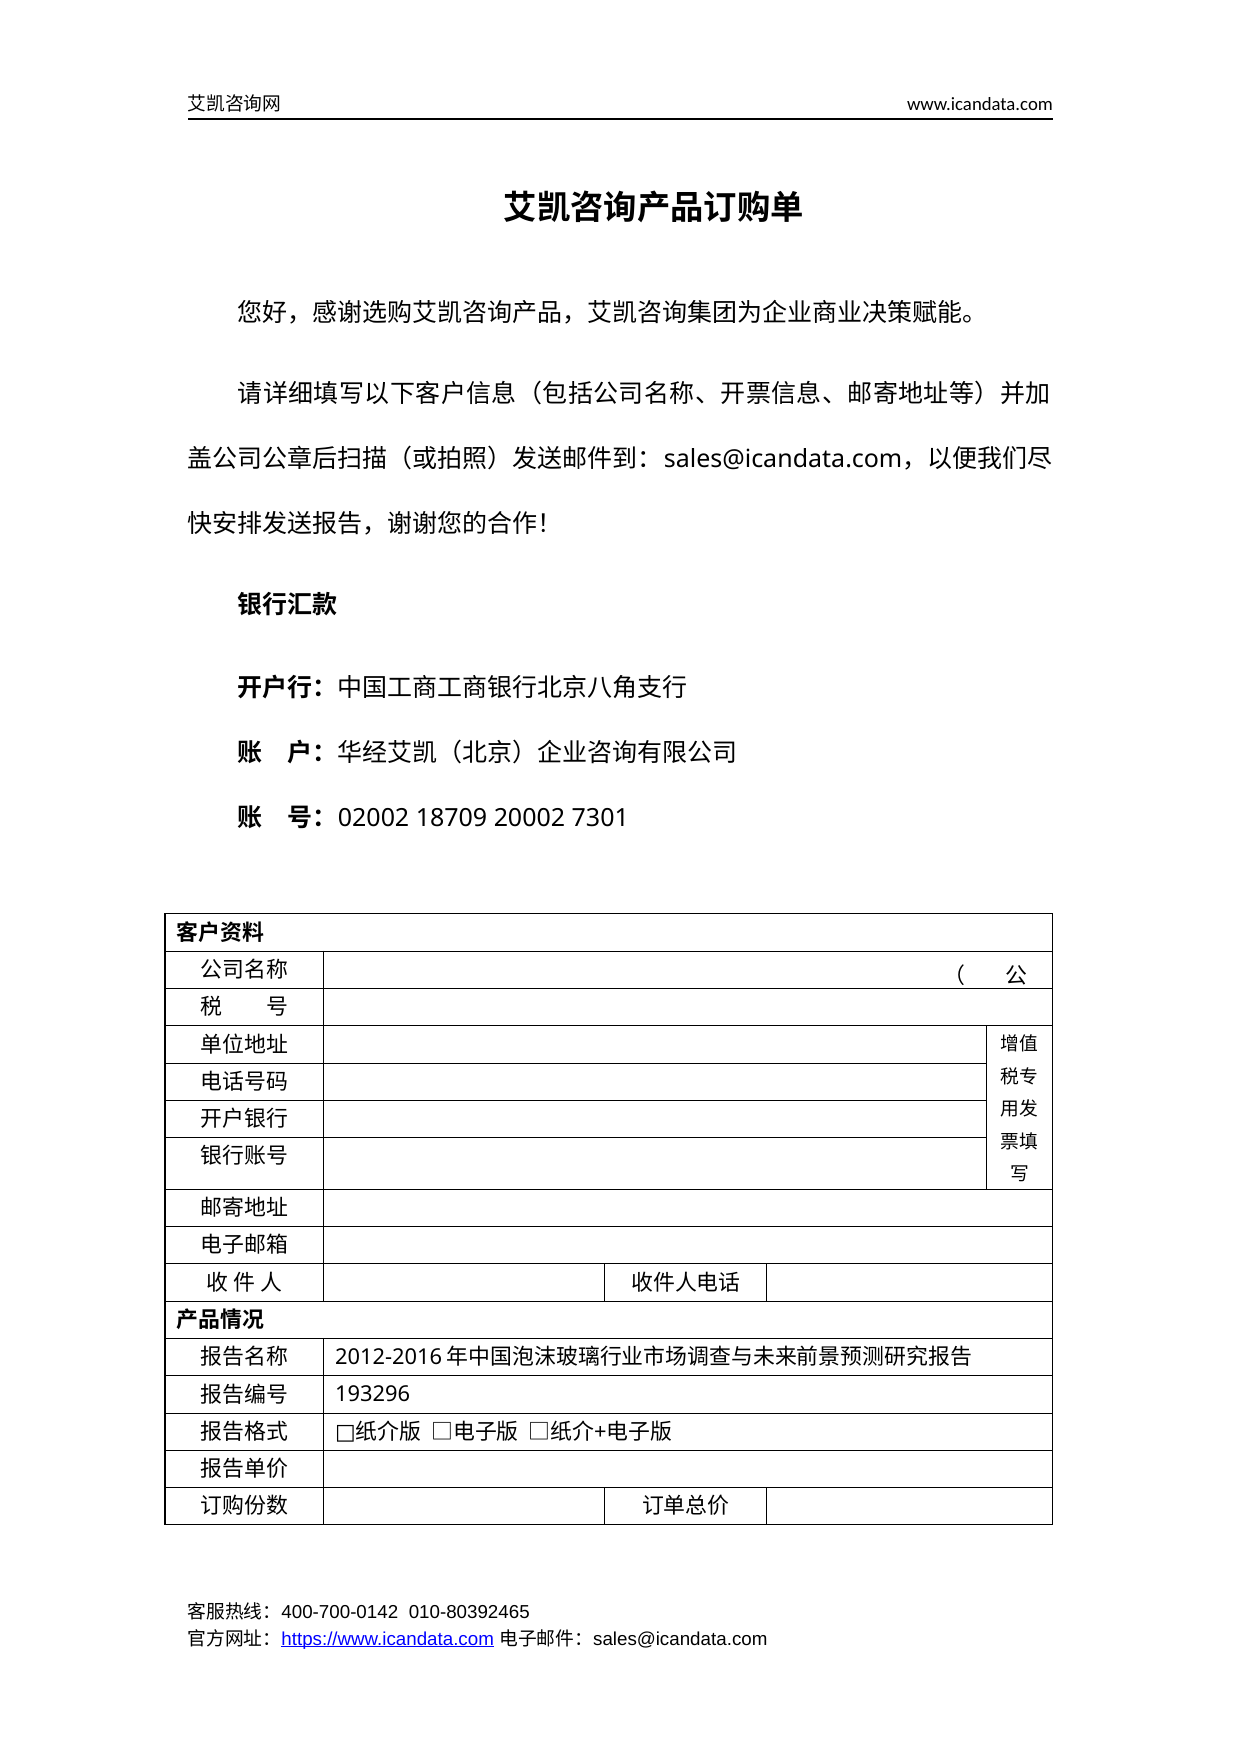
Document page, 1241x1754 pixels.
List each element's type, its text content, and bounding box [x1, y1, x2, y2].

table_cell 税 号 [166, 989, 323, 1025]
table_cell [324, 952, 1052, 988]
table_cell 电话号码 [166, 1064, 323, 1100]
table_cell 2012-2016年中国泡沫玻璃行业市场调查与未来前景预测研究报告 [324, 1339, 1052, 1375]
table_cell [324, 1026, 986, 1062]
table_cell [324, 989, 1052, 1025]
text 您好，感谢选购艾凯咨询产品，艾凯咨询集团为企业商业决策赋能。 [187, 278, 1053, 343]
table_cell [324, 1101, 986, 1137]
text 艾凯咨询产品订购单 [187, 172, 1053, 237]
table_cell 公司名称 [166, 952, 323, 988]
table_cell 收 件 人 [166, 1264, 323, 1301]
table_cell 邮寄地址 [166, 1190, 323, 1226]
text 账 户：华经艾凯（北京）企业咨询有限公司 [187, 718, 1053, 783]
table_cell 单位地址 [166, 1026, 323, 1062]
table_cell [324, 1488, 604, 1524]
table_cell 报告名称 [166, 1339, 323, 1375]
table_cell [324, 1190, 1052, 1226]
table_cell 报告单价 [166, 1451, 323, 1487]
table_cell 电子邮箱 [166, 1227, 323, 1263]
text 开户行：中国工商工商银行北京八角支行 [187, 653, 1053, 718]
table_cell 银行账号 [166, 1138, 323, 1189]
text 账 号：02002 18709 20002 7301 [187, 783, 1053, 848]
table_cell 193296 [324, 1376, 1052, 1412]
table_cell [324, 1064, 986, 1100]
table_header 客户资料 [166, 914, 1052, 951]
table_cell [767, 1264, 1052, 1301]
table_cell 收件人电话 [605, 1264, 766, 1301]
table_cell [324, 1227, 1052, 1263]
text 银行汇款 [187, 570, 1053, 635]
table_cell □纸介版 □电子版 □纸介+电子版 [324, 1414, 1052, 1450]
table_cell [324, 1264, 604, 1301]
table_cell [324, 1138, 986, 1189]
table_cell 产品情况 [166, 1302, 1052, 1338]
table_cell 订购份数 [166, 1488, 323, 1524]
table_cell 报告格式 [166, 1414, 323, 1450]
table_cell 开户银行 [166, 1101, 323, 1137]
table_cell [767, 1488, 1052, 1524]
table_cell 订单总价 [605, 1488, 766, 1524]
table_cell 报告编号 [166, 1376, 323, 1412]
table_cell [324, 1451, 1052, 1487]
text 请详细填写以下客户信息（包括公司名称、开票信息、邮寄地址等）并加盖公司公章后扫描（或拍照）发送邮件到：sales@icandata.com，以便我们尽快安排发送报告，谢谢您的合作！ [187, 359, 1053, 554]
table_cell 增值税专用发票填写 [987, 1026, 1052, 1189]
